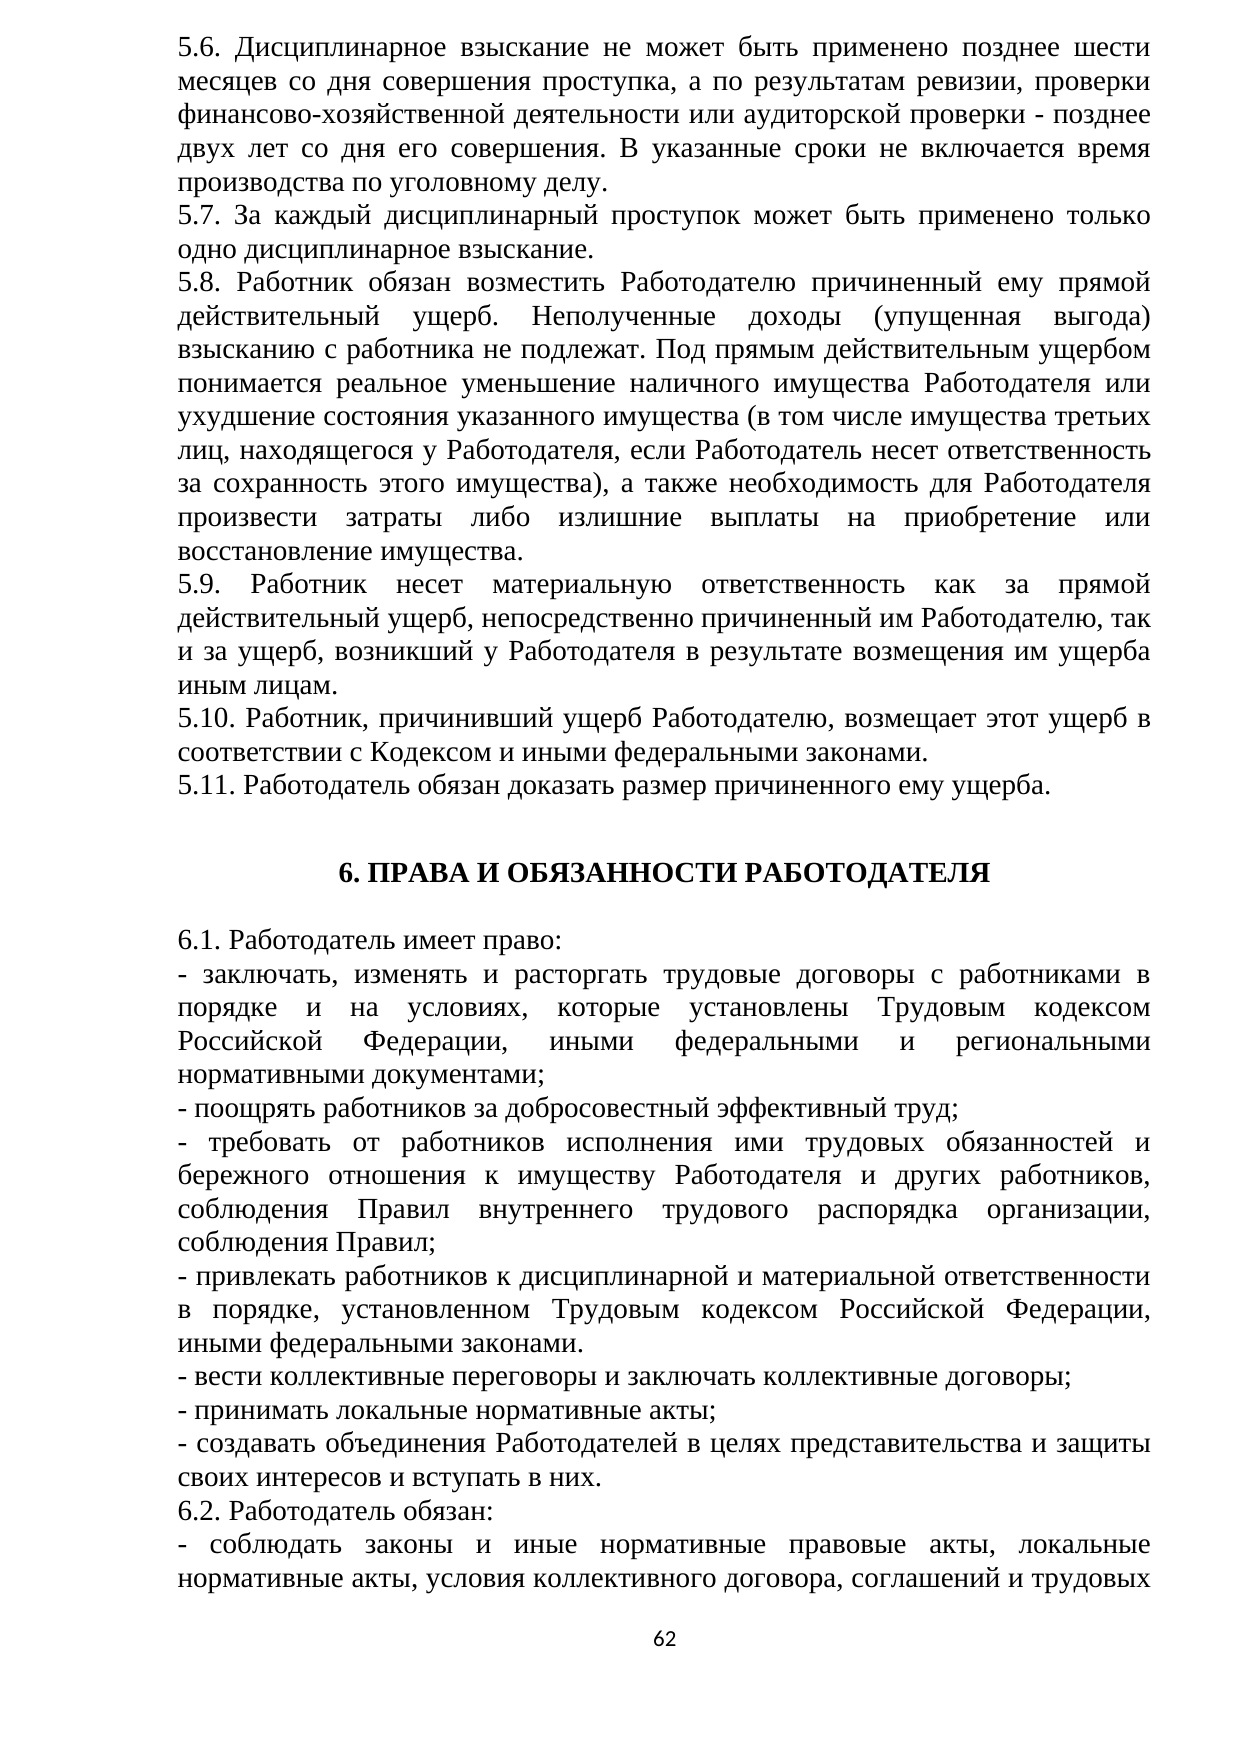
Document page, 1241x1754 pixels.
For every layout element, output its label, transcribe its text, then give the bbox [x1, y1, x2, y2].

text - поощрять работников за добросовестный эффективный труд; [177, 1090, 1152, 1124]
text 5.8. Работник обязан возместить Работодателю причиненный ему прямой действительный ущерб. Неполученные доходы (упущенная выгода) взысканию с работника не подлежат. Под прямым действительным ущербом понимается реальное уменьшение наличного имущества Работодателя или ухудшение состояния указанного имущества (в том числе имущества третьих лиц, находящегося у Работодателя, если Работодатель несет ответственность за сохранность этого имущества), а также необходимость для Работодателя произвести затраты либо излишние выплаты на приобретение или восстановление имущества. [177, 264, 1152, 566]
text 5.6. Дисциплинарное взыскание не может быть применено позднее шести месяцев со дня совершения проступка, а по результатам ревизии, проверки финансово-хозяйственной деятельности или аудиторской проверки - позднее двух лет со дня его совершения. В указанные сроки не включается время производства по уголовному делу. [177, 29, 1152, 197]
text - заключать, изменять и расторгать трудовые договоры с работниками в порядке и на условиях, которые установлены Трудовым кодексом Российской Федерации, иными федеральными и региональными нормативными документами; [177, 956, 1152, 1090]
text 5.11. Работодатель обязан доказать размер причиненного ему ущерба. [177, 767, 1152, 801]
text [177, 1526, 1152, 1593]
text 6.1. Работодатель имеет право: [177, 922, 1152, 956]
text - требовать от работников исполнения ими трудовых обязанностей и бережного отношения к имуществу Работодателя и других работников, соблюдения Правил внутреннего трудового распорядка организации, соблюдения Правил; [177, 1124, 1152, 1258]
text - принимать локальные нормативные акты; [177, 1392, 1152, 1426]
text 5.7. За каждый дисциплинарный проступок может быть применено только одно дисциплинарное взыскание. [177, 197, 1152, 264]
text 6.2. Работодатель обязан: [177, 1493, 1152, 1526]
text 5.10. Работник, причинивший ущерб Работодателю, возмещает этот ущерб в соответствии с Кодексом и иными федеральными законами. [177, 700, 1152, 767]
text - привлекать работников к дисциплинарной и материальной ответственности в порядке, установленном Трудовым кодексом Российской Федерации, иными федеральными законами. [177, 1258, 1152, 1358]
text 6. ПРАВА И ОБЯЗАННОСТИ РАБОТОДАТЕЛЯ [177, 855, 1152, 889]
text - вести коллективные переговоры и заключать коллективные договоры; [177, 1358, 1152, 1392]
text 5.9. Работник несет материальную ответственность как за прямой действительный ущерб, непосредственно причиненный им Работодателю, так и за ущерб, возникший у Работодателя в результате возмещения им ущерба иным лицам. [177, 566, 1152, 700]
text - создавать объединения Работодателей в целях представительства и защиты своих интересов и вступать в них. [177, 1426, 1152, 1493]
